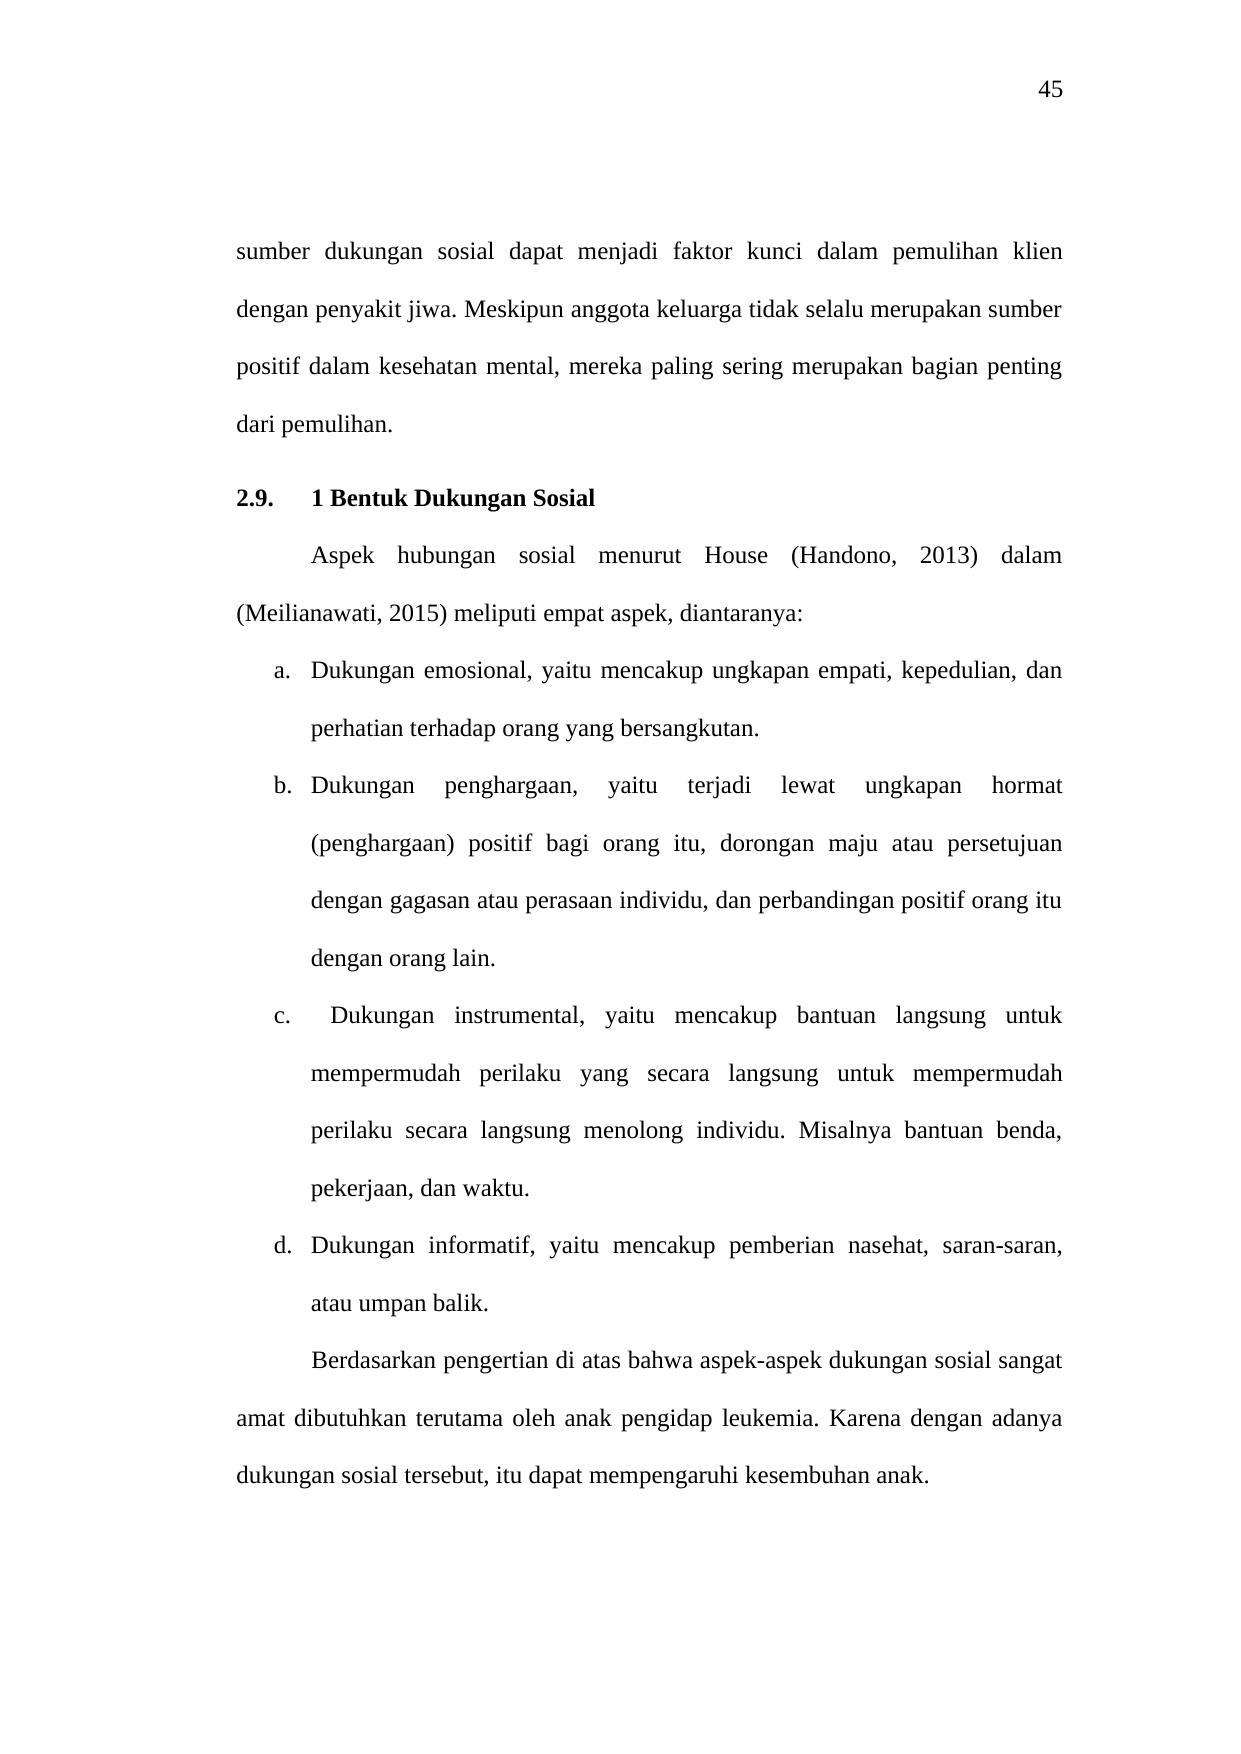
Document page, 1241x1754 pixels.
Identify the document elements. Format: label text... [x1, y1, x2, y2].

list Dukungan penghargaan, yaitu terjadi lewat ungkapan hormat (penghargaan) positif bagi orang itu, dorongan maju atau persetujuan dengan gagasan atau perasaan individu, dan perbandingan positif orang itu dengan orang lain. [273, 770, 1063, 972]
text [236, 236, 1063, 437]
list Dukungan informatif, yaitu mencakup pemberian nasehat, saran-saran, atau umpan balik. [273, 1230, 1063, 1317]
list Dukungan instrumental, yaitu mencakup bantuan langsung untuk mempermudah perilaku yang secara langsung untuk mempermudah perilaku secara langsung menolong individu. Misalnya bantuan benda, pekerjaan, dan waktu. [273, 1000, 1063, 1202]
text Aspek hubungan sosial menurut House (Handono, 2013) dalam (Meilianawati, 2015) meliputi empat aspek, diantaranya: [236, 540, 1063, 627]
subtitle 1 Bentuk Dukungan Sosial [236, 483, 1063, 512]
list Dukungan emosional, yaitu mencakup ungkapan empati, kepedulian, dan perhatian terhadap orang yang bersangkutan. [273, 655, 1063, 742]
text Berdasarkan pengertian di atas bahwa aspek-aspek dukungan sosial sangat amat dibutuhkan terutama oleh anak pengidap leukemia. Karena dengan adanya dukungan sosial tersebut, itu dapat mempengaruhi kesembuhan anak. [236, 1345, 1063, 1489]
